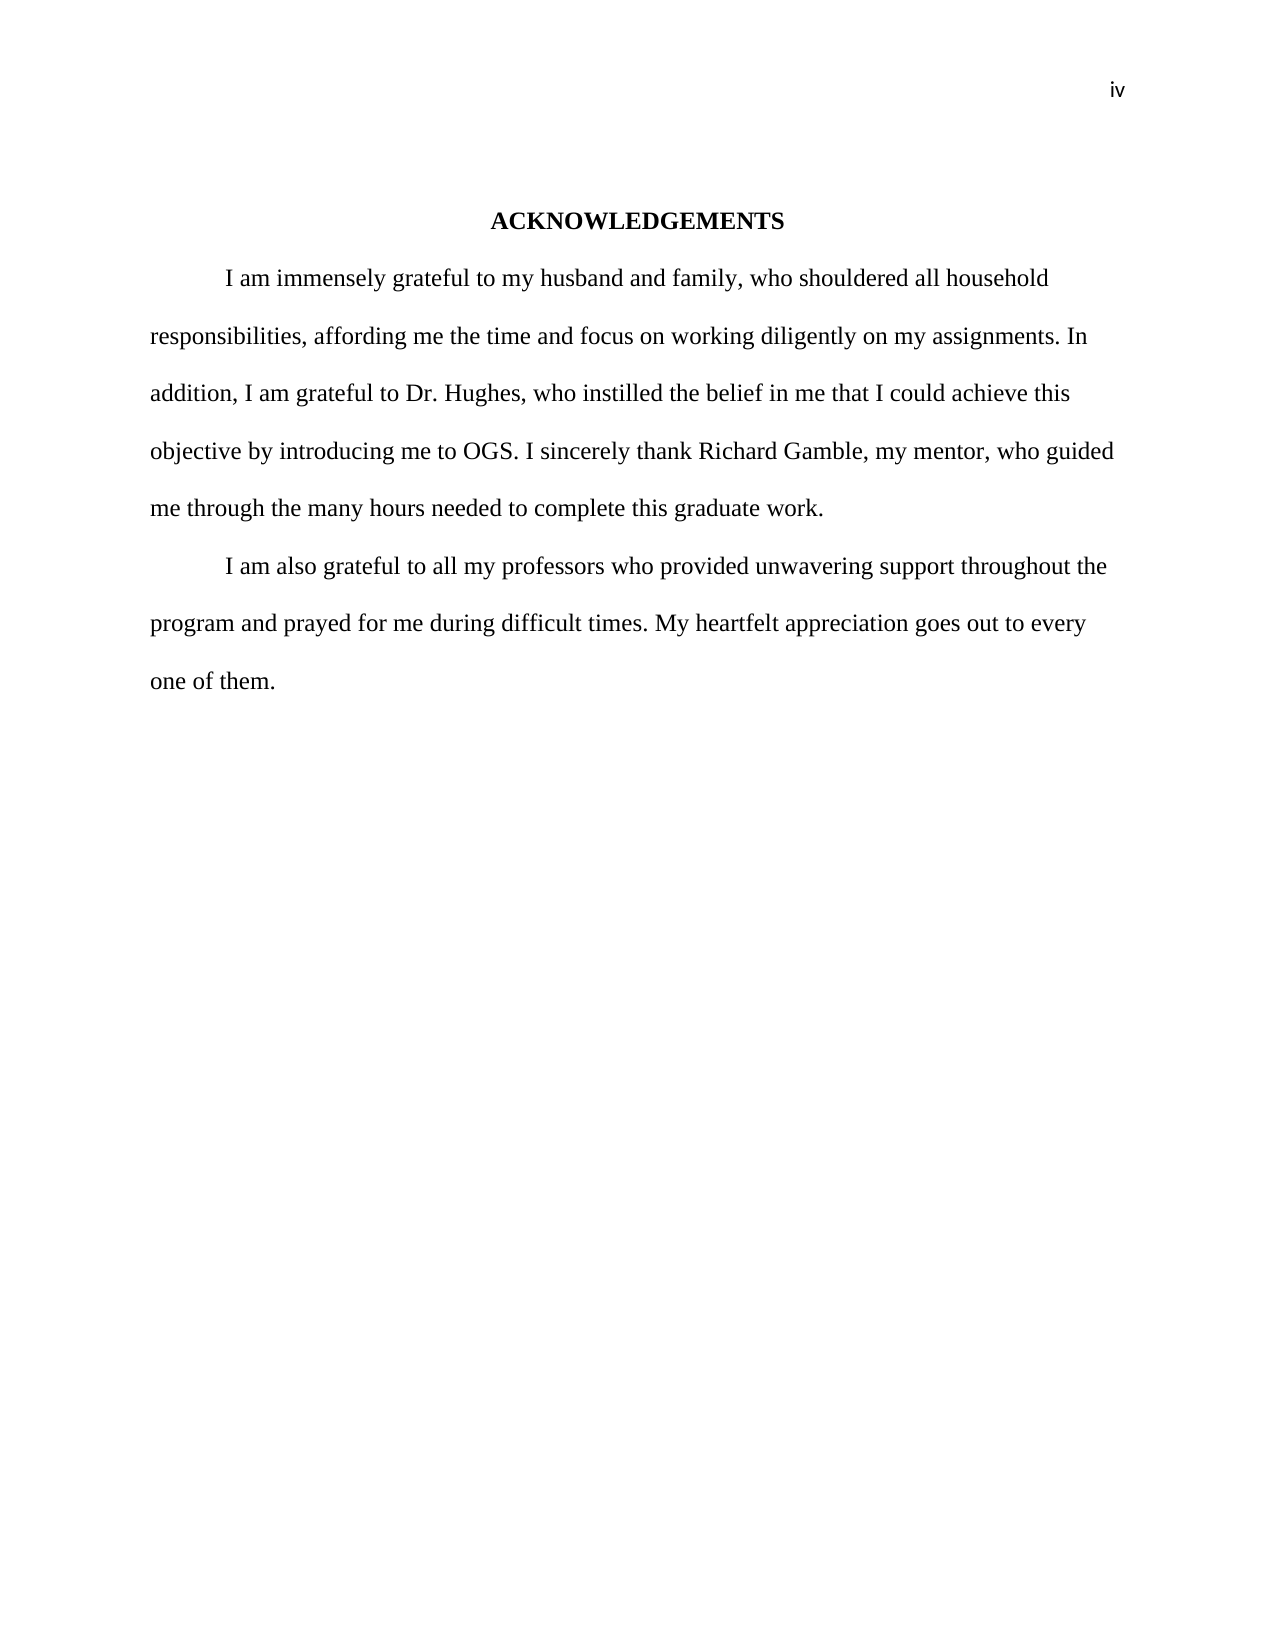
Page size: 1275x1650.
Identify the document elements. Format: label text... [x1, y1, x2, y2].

text ACKNOWLEDGEMENTS [150, 206, 1125, 235]
text I am also grateful to all my professors who provided unwavering support throughout the program and prayed for me during difficult times. My heartfelt appreciation goes out to every one of them. [150, 551, 1125, 695]
text I am immensely grateful to my husband and family, who shouldered all household responsibilities, affording me the time and focus on working diligently on my assignments. In addition, I am grateful to Dr. Hughes, who instilled the belief in me that I could achieve this objective by introducing me to OGS. I sincerely thank Richard Gamble, my mentor, who guided me through the many hours needed to complete this graduate work. [150, 263, 1125, 522]
